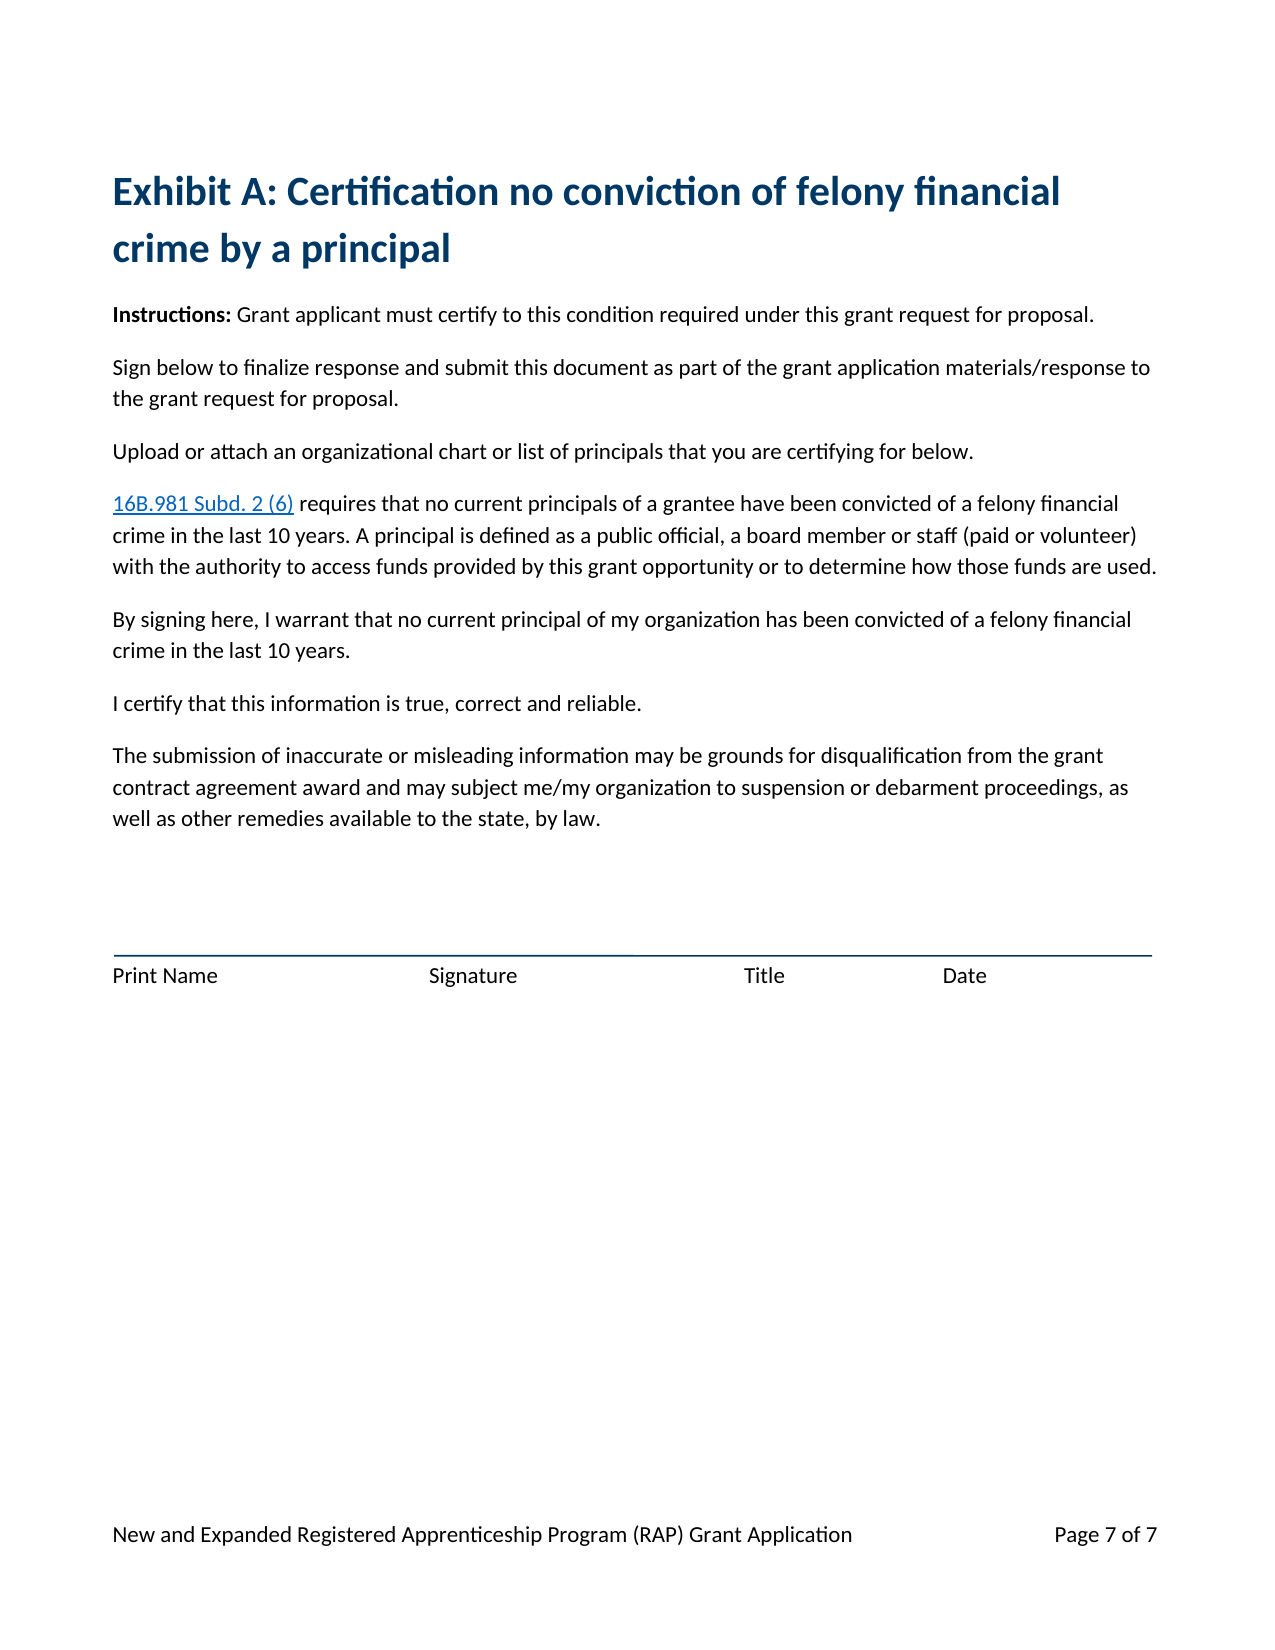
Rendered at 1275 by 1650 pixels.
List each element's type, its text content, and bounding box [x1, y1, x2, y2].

text Upload or attach an organizational chart or list of principals that you are certifying for below. [112, 437, 1162, 465]
text The submission of inaccurate or misleading information may be grounds for disqualification from the grant contract agreement award and may subject me/my organization to suspension or debarment proceedings, as well as other remedies available to the state, by law. [112, 741, 1162, 832]
text I certify that this information is true, correct and reliable. [112, 689, 1162, 717]
text By signing here, I warrant that no current principal of my organization has been convicted of a felony financial crime in the last 10 years. [112, 605, 1162, 664]
subtitle Exhibit A: Certification no conviction of felony financial crime by a principal [112, 165, 1162, 273]
text Sign below to finalize response and submit this document as part of the grant application materials/response to the grant request for proposal. [112, 353, 1162, 412]
text Instructions: Grant applicant must certify to this condition required under this grant request for proposal. [112, 301, 1162, 328]
text 16B.981 Subd. 2 (6) requires that no current principals of a grantee have been convicted of a felony financial crime in the last 10 years. A principal is defined as a public official, a board member or staff (paid or volunteer) with the authority to access funds provided by this grant opportunity or to determine how those funds are used. [112, 489, 1162, 580]
text Print Name Signature Title Date [112, 961, 1162, 989]
